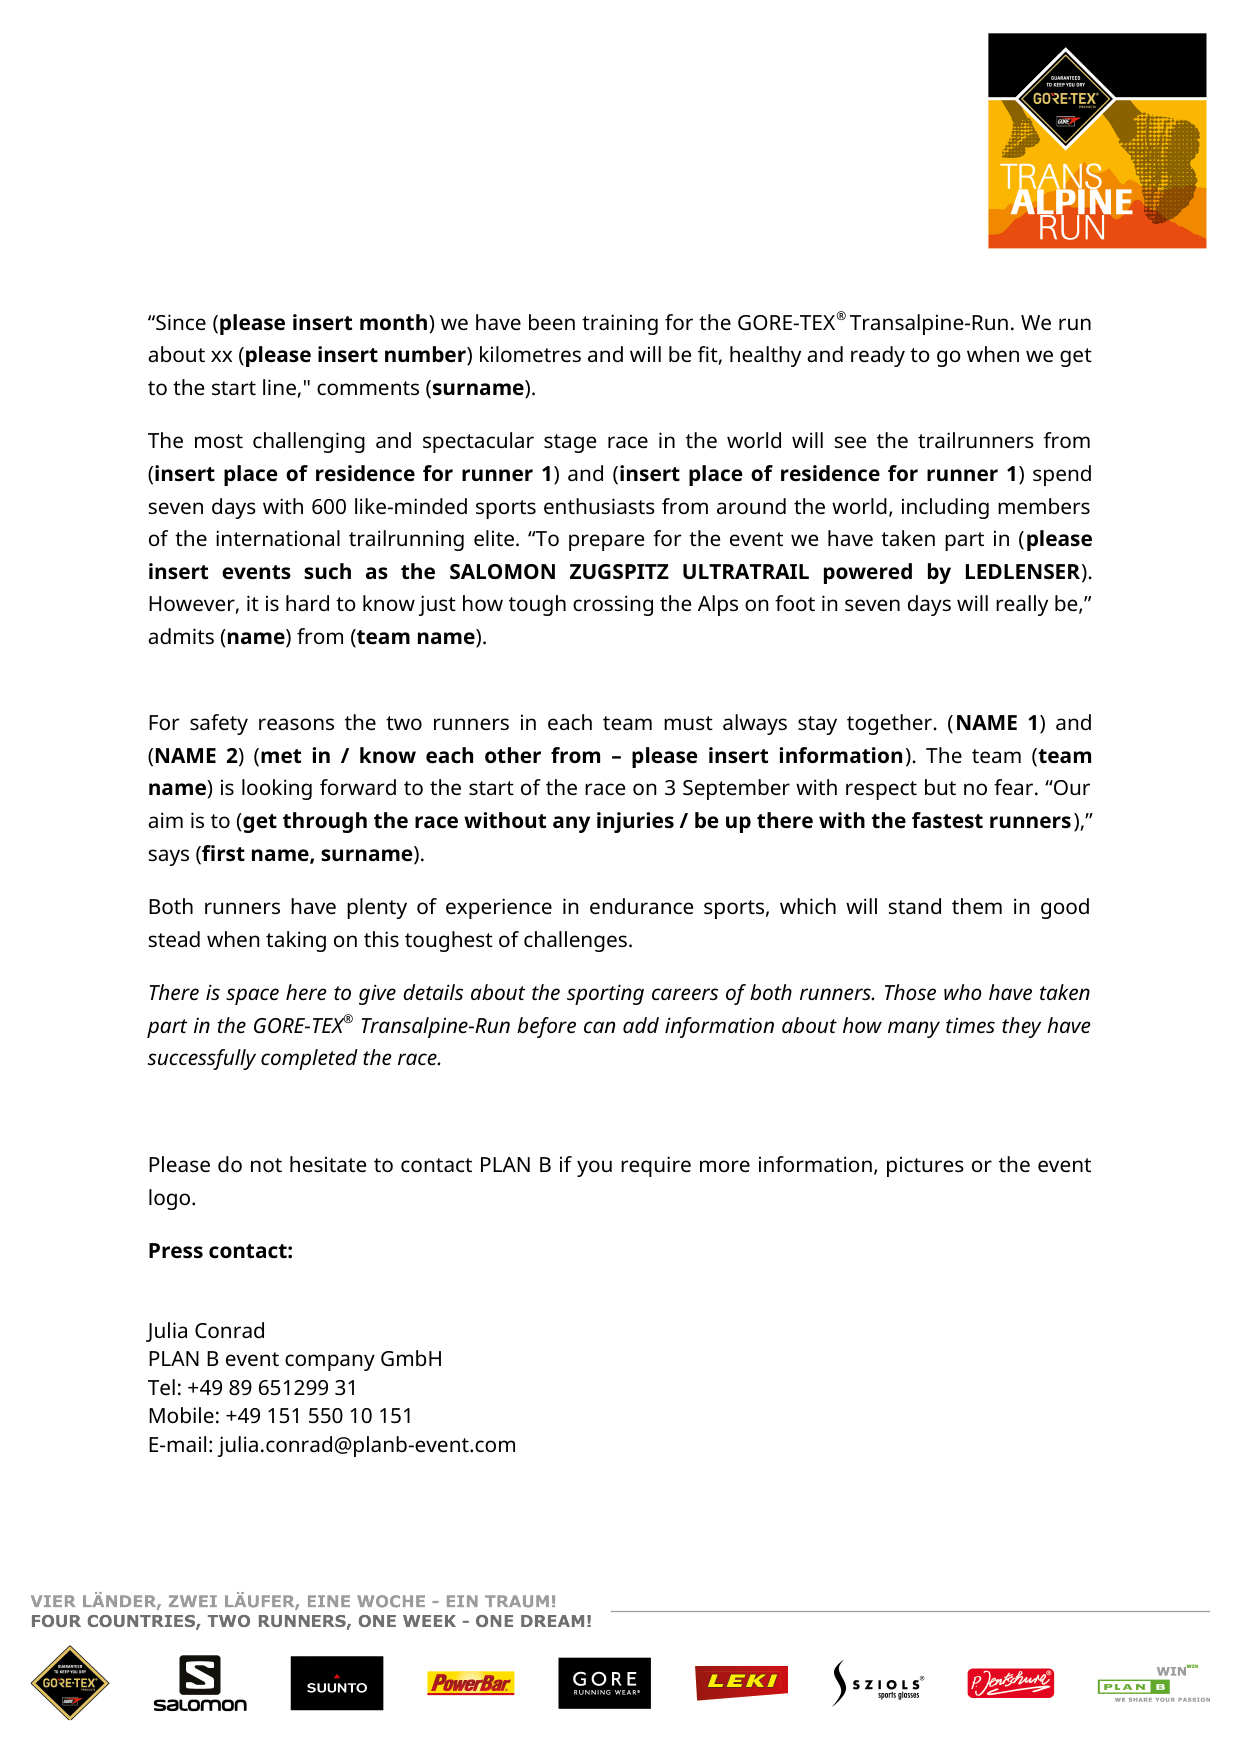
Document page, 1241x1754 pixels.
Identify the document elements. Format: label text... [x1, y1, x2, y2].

text Both runners have plenty of experience in endurance sports, which will stand them in good stead when taking on this toughest of challenges. [148, 892, 1093, 953]
text Press contact: [148, 1236, 1093, 1295]
text Please do not hesitate to contact PLAN B if you require more information, pictures or the event logo. [148, 1150, 1093, 1211]
text There is space here to give details about the sporting careers of both runners. Those who have taken part in the GORE-TEX® Transalpine-Run before can add information about how many times they have successfully completed the race. [148, 978, 1093, 1072]
text The most challenging and spectacular stage race in the world will see the trailrunners from (insert place of residence for runner 1) and (insert place of residence for runner 1) spend seven days with 600 like-minded sports enthusiasts from around the world, including members of the international trailrunning elite. “To prepare for the event we have taken part in (please insert events such as the SALOMON ZUGSPITZ ULTRATRAIL powered by LEDLENSER). However, it is hard to know just how tough crossing the Alps on foot in seven days will really be,” admits (name) from (team name). [148, 427, 1093, 651]
text For safety reasons the two runners in each team must always stay together. (NAME 1) and (NAME 2) (met in / know each other from – please insert information). The team (team name) is looking forward to the start of the race on 3 September with respect but no fear. “Our aim is to (get through the race without any injuries / be up there with the fastest runners),” says (first name, surname). [148, 676, 1093, 867]
text “Since (please insert month) we have been training for the GORE-TEX® Transalpine-Run. We run about xx (please insert number) kilometres and will be fit, healthy and ready to go when we get to the start line," comments (surname). [148, 308, 1093, 402]
text Julia Conrad PLAN B event company GmbH Tel: +49 89 651299 31 Mobile: +49 151 550 10 151 E-mail: julia.conrad@planb-event.com [148, 1316, 1093, 1458]
picture [1, 0, 1239, 1750]
